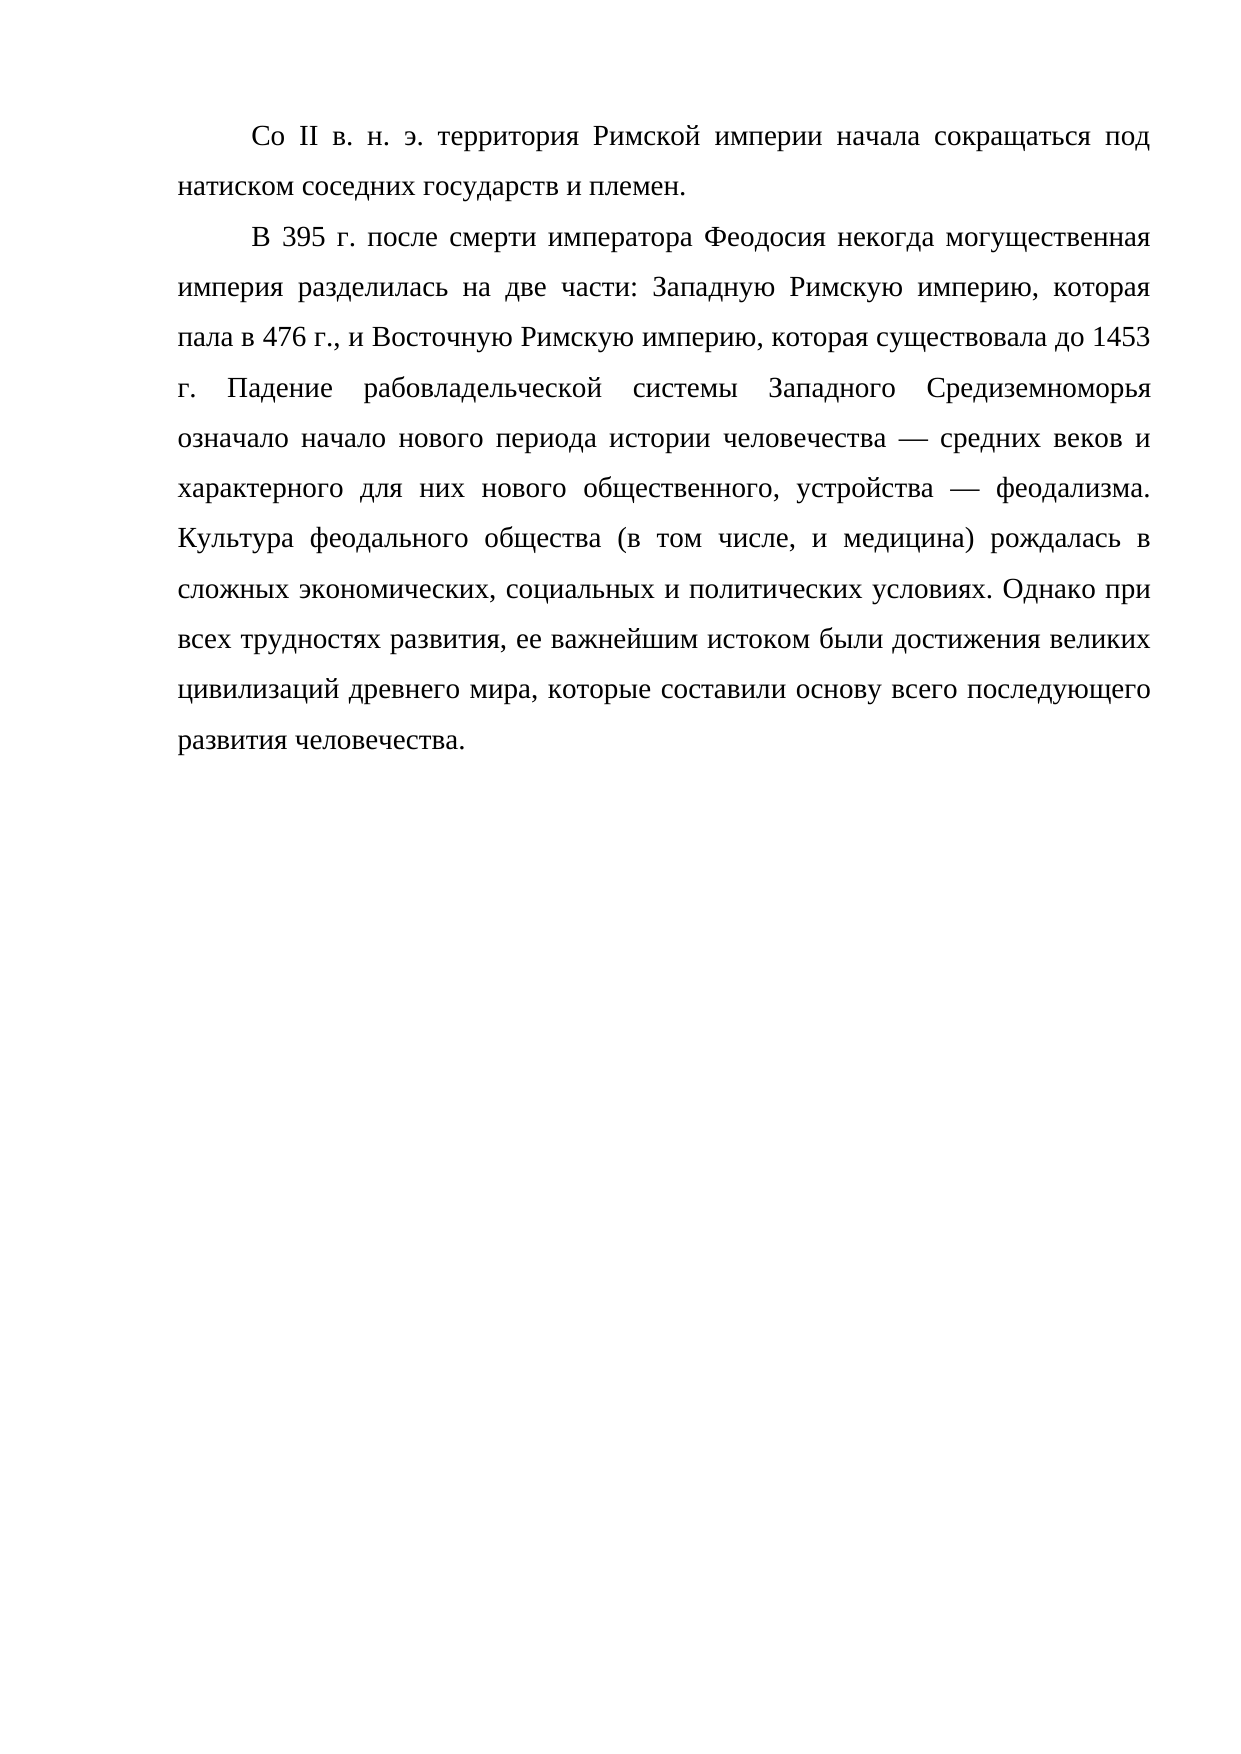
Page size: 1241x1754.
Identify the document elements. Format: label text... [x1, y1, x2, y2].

text Со II в. н. э. территория Римской империи начала сокращаться под натиском соседних государств и племен. [177, 118, 1152, 202]
text В . после смерти императора Феодосия некогда могущественная империя разделилась на две части: Западную Римскую империю, которая пала в ., и Восточную Римскую империю, которая существовала до . Падение рабовладельческой системы Западного Средиземноморья означало начало нового периода истории человечества — средних веков и характерного для них нового общественного, устройства — феодализма. Культура феодального общества (в том числе, и медицина) рождалась в сложных экономических, социальных и политических условиях. Однако при всех трудностях развития, ее важнейшим истоком были достижения великих цивилизаций древнего мира, которые составили основу всего последующего развития человечества. [177, 219, 1152, 755]
